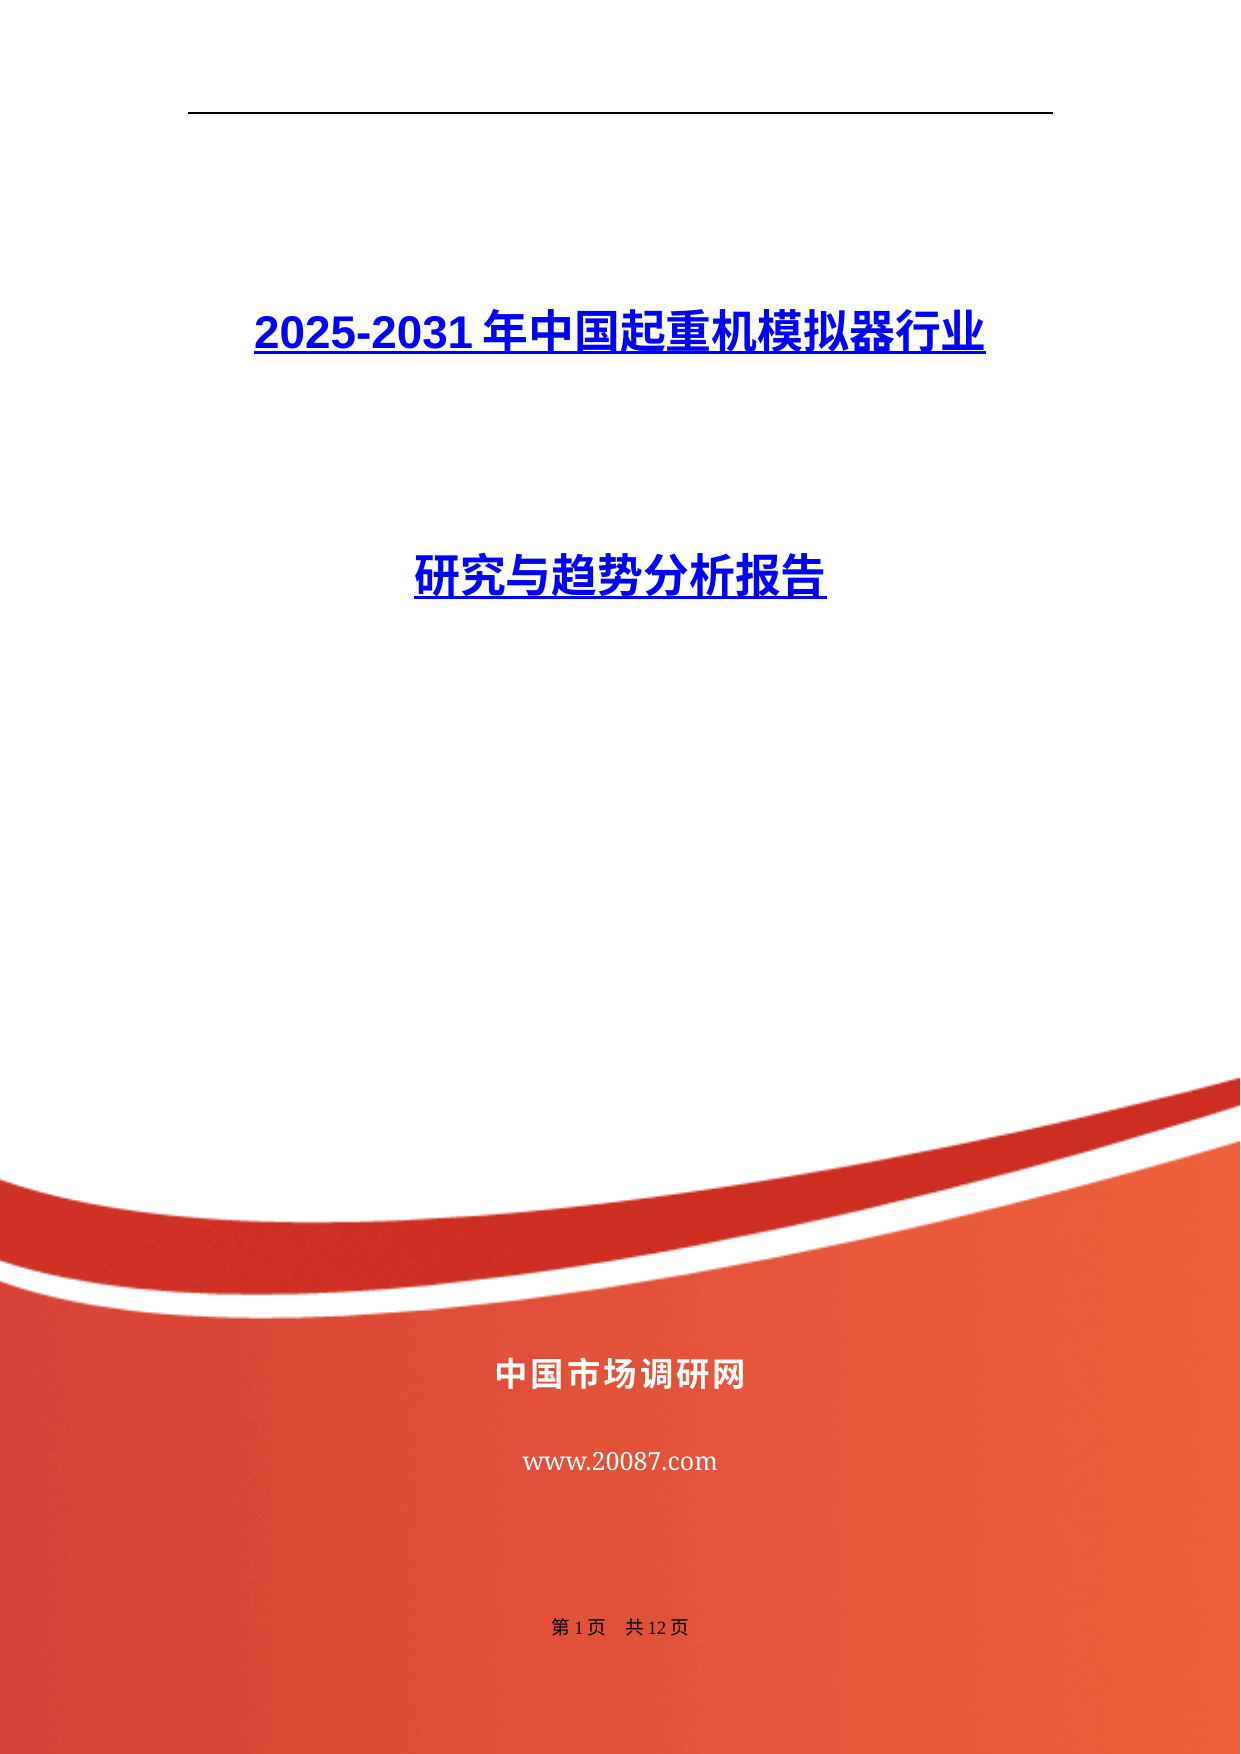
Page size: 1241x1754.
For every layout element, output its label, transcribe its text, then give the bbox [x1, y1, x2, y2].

subtitle 中国市场调研网 [187, 1339, 1053, 1404]
text www.20087.com [187, 1428, 1053, 1493]
picture [0, 1006, 1241, 1754]
table_header 2025-2031年中国起重机模拟器行业研究与趋势分析报告 [188, 207, 1053, 773]
